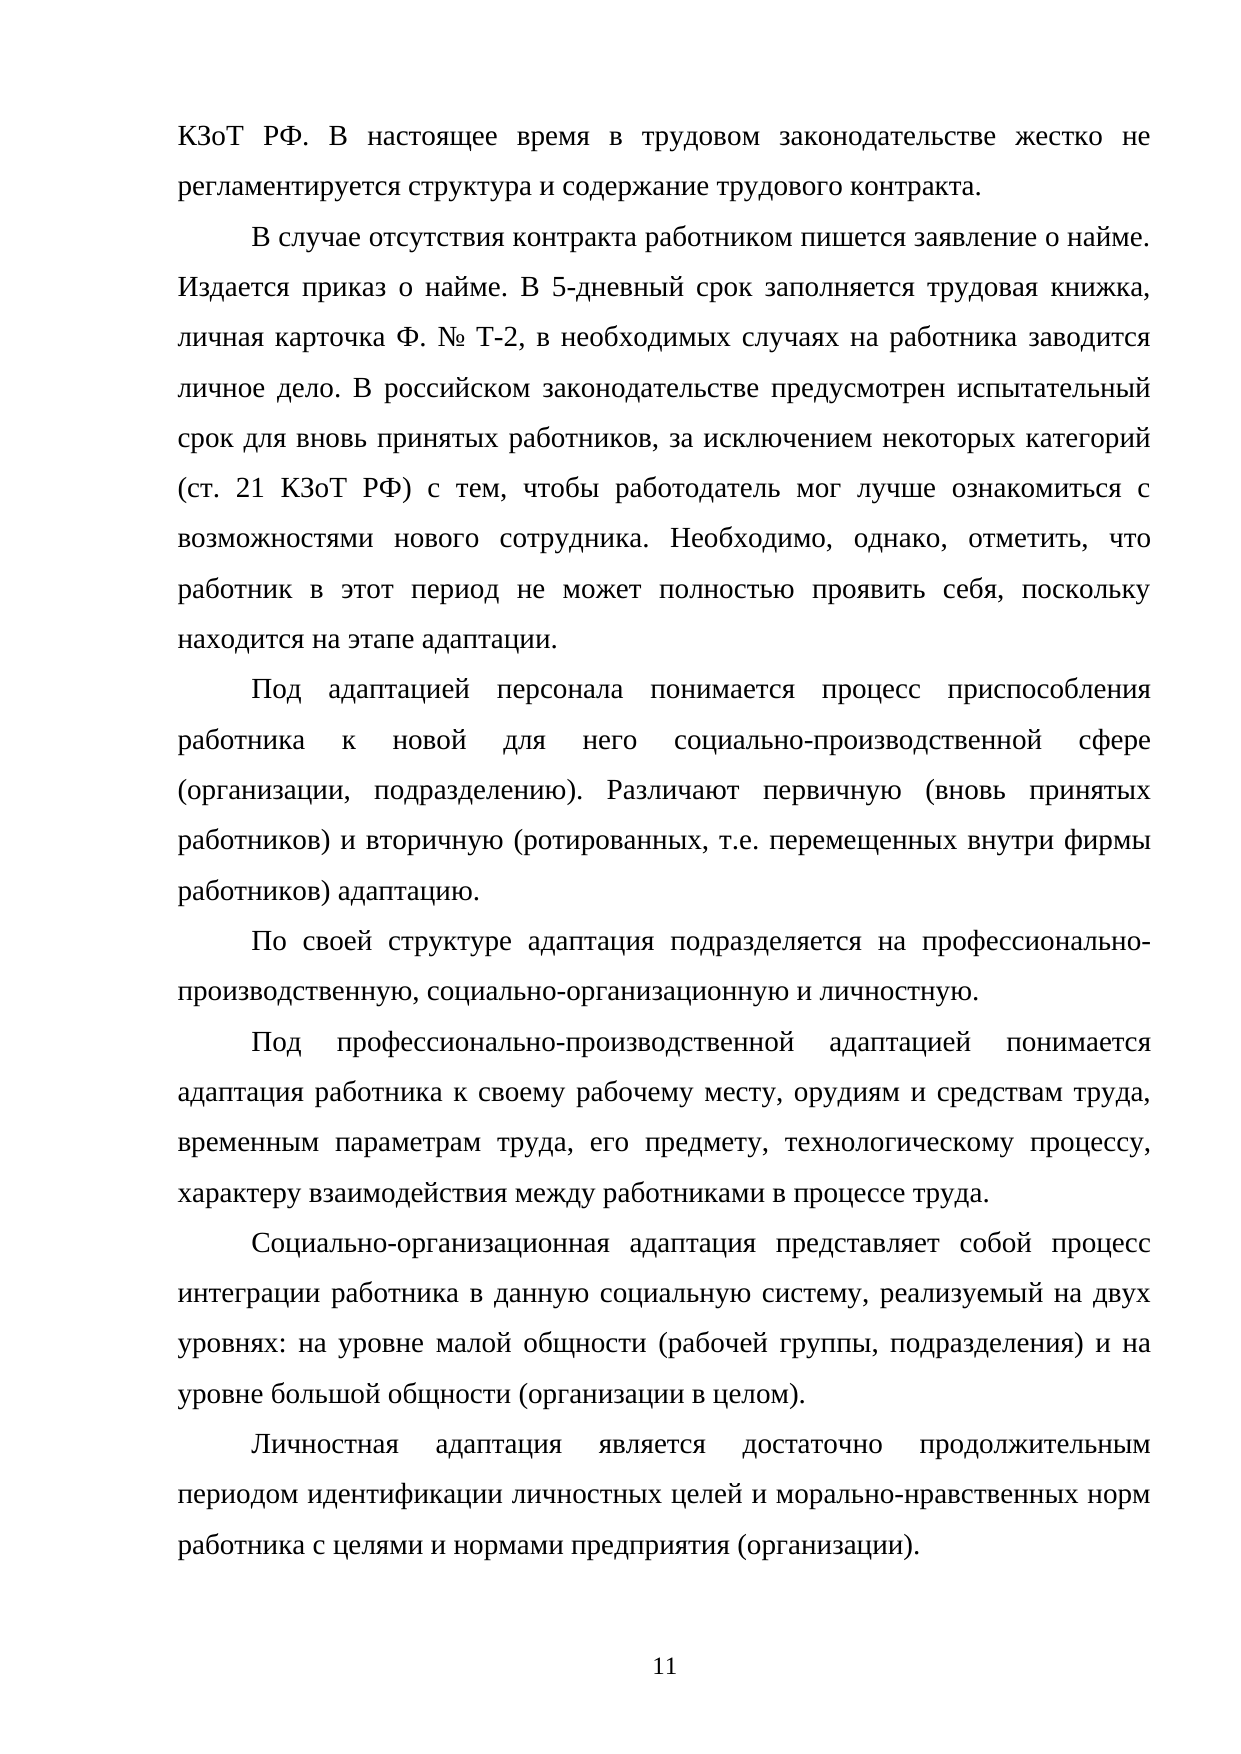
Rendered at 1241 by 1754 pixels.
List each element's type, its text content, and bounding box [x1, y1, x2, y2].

text По своей структуре адаптация подразделяется на профессионально-производственную, социально-организационную и личностную. [177, 923, 1152, 1007]
text Под адаптацией персонала понимается процесс приспособления работника к новой для него социально-производственной сфере (организации, подразделению). Различают первичную (вновь принятых работников) и вторичную (ротированных, т.е. перемещенных внутри фирмы работников) адаптацию. [177, 672, 1152, 906]
text Личностная адаптация является достаточно продолжительным периодом идентификации личностных целей и морально-нравственных норм работника с целями и нормами предприятия (организации). [177, 1426, 1152, 1560]
text В случае отсутствия контракта работником пишется заявление о найме. Издается приказ о найме. В 5-дневный срок заполняется трудовая книжка, личная карточка Ф. № Т-2, в необходимых случаях на работника заводится личное дело. В российском законодательстве предусмотрен испытательный срок для вновь принятых работников, за исключением некоторых категорий (ст. 21 КЗоТ РФ) с тем, чтобы работодатель мог лучше ознакомиться с возможностями нового сотрудника. Необходимо, однако, отметить, что работник в этот период не может полностью проявить себя, поскольку находится на этапе адаптации. [177, 219, 1152, 655]
text Под профессионально-производственной адаптацией понимается адаптация работника к своему рабочему месту, орудиям и средствам труда, временным параметрам труда, его предмету, технологическому процессу, характеру взаимодействия между работниками в процессе труда. [177, 1024, 1152, 1208]
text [177, 118, 1152, 202]
text Социально-организационная адаптация представляет собой процесс интеграции работника в данную социальную систему, реализуемый на двух уровнях: на уровне малой общности (рабочей группы, подразделения) и на уровне большой общности (организации в целом). [177, 1225, 1152, 1409]
